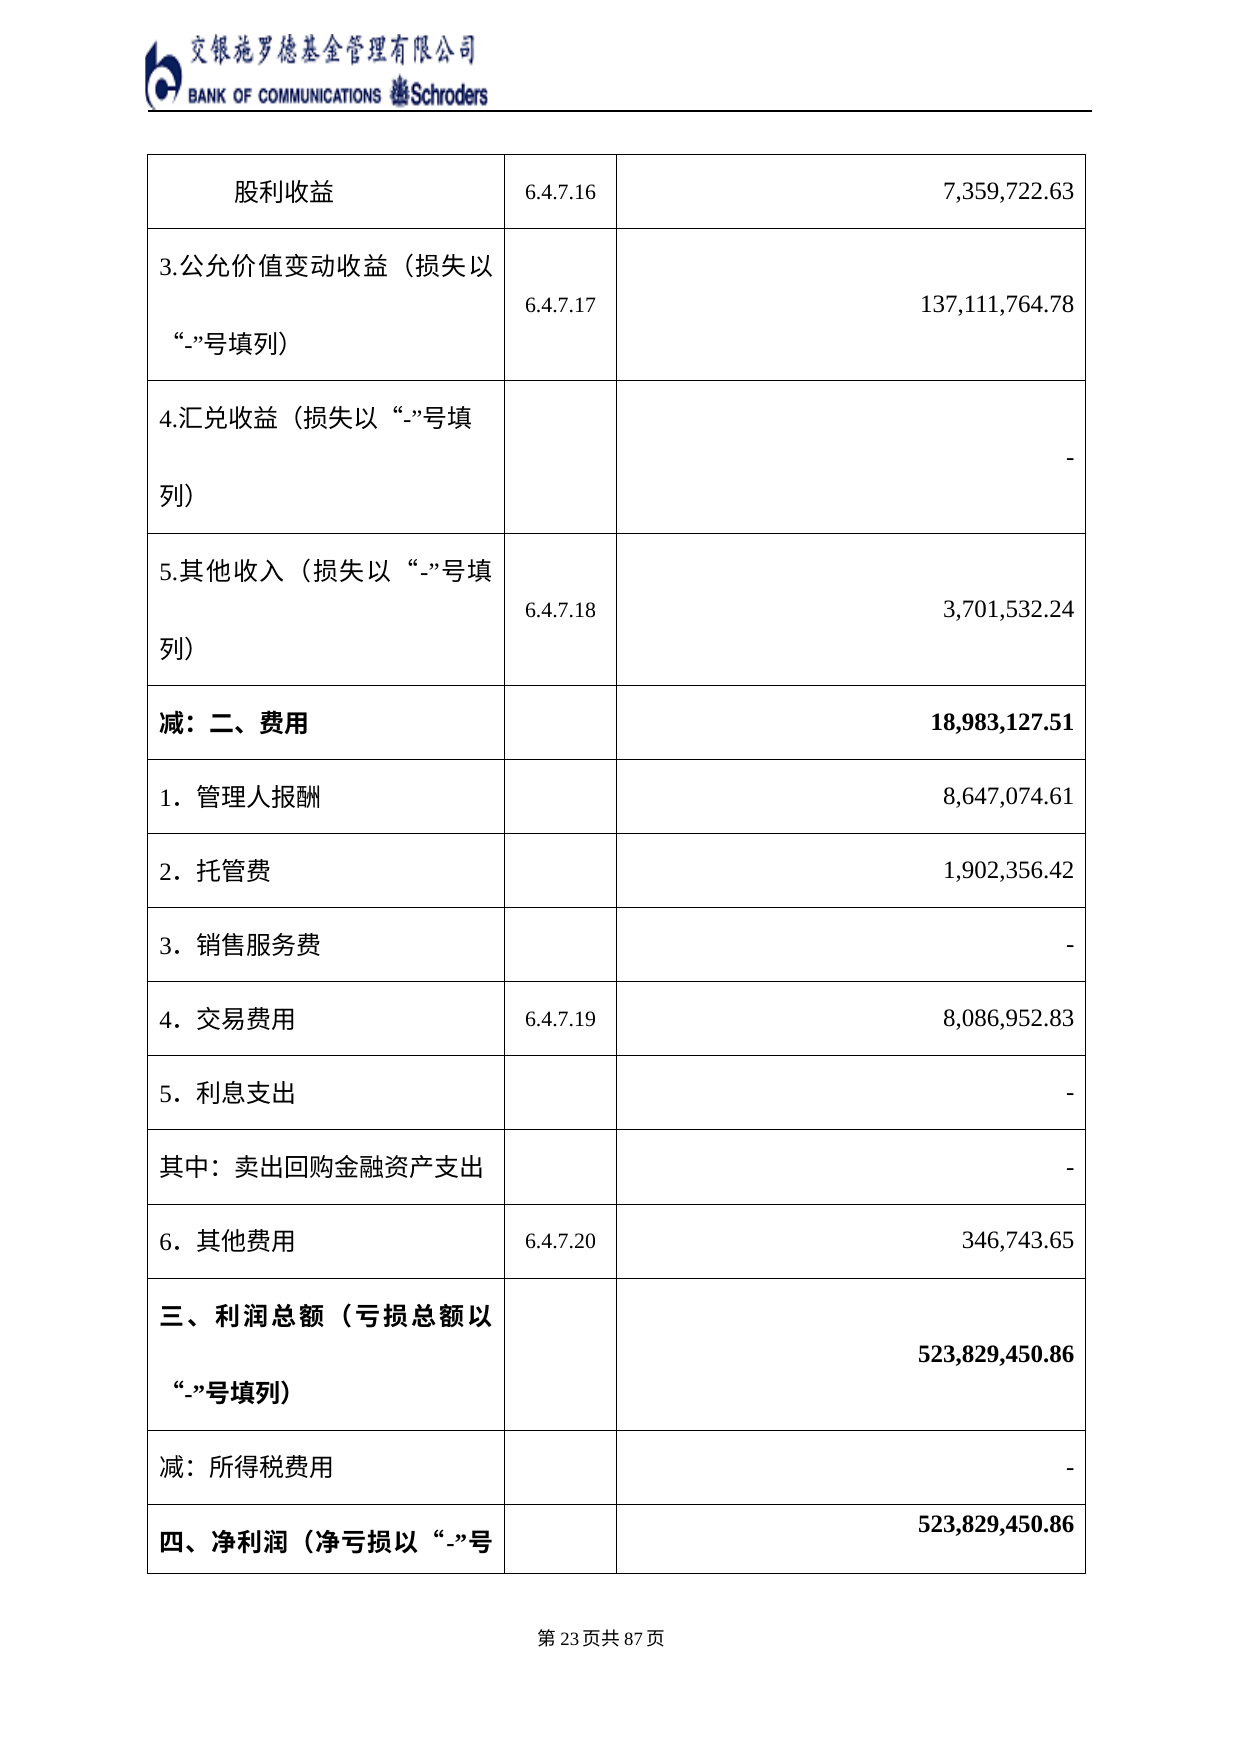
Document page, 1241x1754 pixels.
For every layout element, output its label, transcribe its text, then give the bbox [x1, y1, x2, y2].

table_cell 18,983,127.51 [617, 686, 1085, 759]
table_cell 5．利息支出 [148, 1056, 504, 1129]
table_cell [505, 1431, 616, 1503]
table_cell 6.4.7.18 [505, 534, 616, 685]
table_cell [505, 1279, 616, 1429]
table_cell [505, 1505, 616, 1573]
table_cell 三、利润总额（亏损总额以“-”号填列） [148, 1279, 504, 1429]
table_cell 137,111,764.78 [617, 229, 1085, 380]
table_cell 8,647,074.61 [617, 760, 1085, 833]
table_cell [505, 760, 616, 833]
table_cell 其中：卖出回购金融资产支出 [148, 1130, 504, 1203]
table_cell 6．其他费用 [148, 1205, 504, 1277]
table_cell 4.汇兑收益（损失以“-”号填列） [148, 381, 504, 533]
table_cell [505, 686, 616, 759]
table_cell 6.4.7.20 [505, 1205, 616, 1277]
table_cell 1．管理人报酬 [148, 760, 504, 833]
table_cell - [617, 381, 1085, 533]
table_cell - [617, 1431, 1085, 1503]
table_cell 7,359,722.63 [617, 155, 1085, 228]
table_cell 3,701,532.24 [617, 534, 1085, 685]
table_cell 6.4.7.17 [505, 229, 616, 380]
table_cell 减：二、费用 [148, 686, 504, 759]
table_cell 四、净利润（净亏损以“-”号填列） [148, 1505, 504, 1573]
table_cell 1,902,356.42 [617, 834, 1085, 907]
table_cell 6.4.7.19 [505, 982, 616, 1055]
table_cell 523,829,450.86 [617, 1505, 1085, 1573]
table_cell [505, 1130, 616, 1203]
table_cell 4．交易费用 [148, 982, 504, 1055]
table_cell 股利收益 [148, 155, 504, 228]
table_cell 减：所得税费用 [148, 1431, 504, 1503]
table_cell 6.4.7.16 [505, 155, 616, 228]
table_cell 3.公允价值变动收益（损失以“-”号填列） [148, 229, 504, 380]
table_cell [505, 834, 616, 907]
table_cell 5.其他收入（损失以“-”号填列） [148, 534, 504, 685]
table_cell 346,743.65 [617, 1205, 1085, 1277]
table_cell - [617, 908, 1085, 981]
table_cell [505, 381, 616, 533]
table_cell [505, 908, 616, 981]
table_cell 2．托管费 [148, 834, 504, 907]
picture [145, 34, 488, 110]
table_cell 523,829,450.86 [617, 1279, 1085, 1429]
table_cell 8,086,952.83 [617, 982, 1085, 1055]
table_cell 3．销售服务费 [148, 908, 504, 981]
table_cell - [617, 1056, 1085, 1129]
table_cell - [617, 1130, 1085, 1203]
table_cell [505, 1056, 616, 1129]
